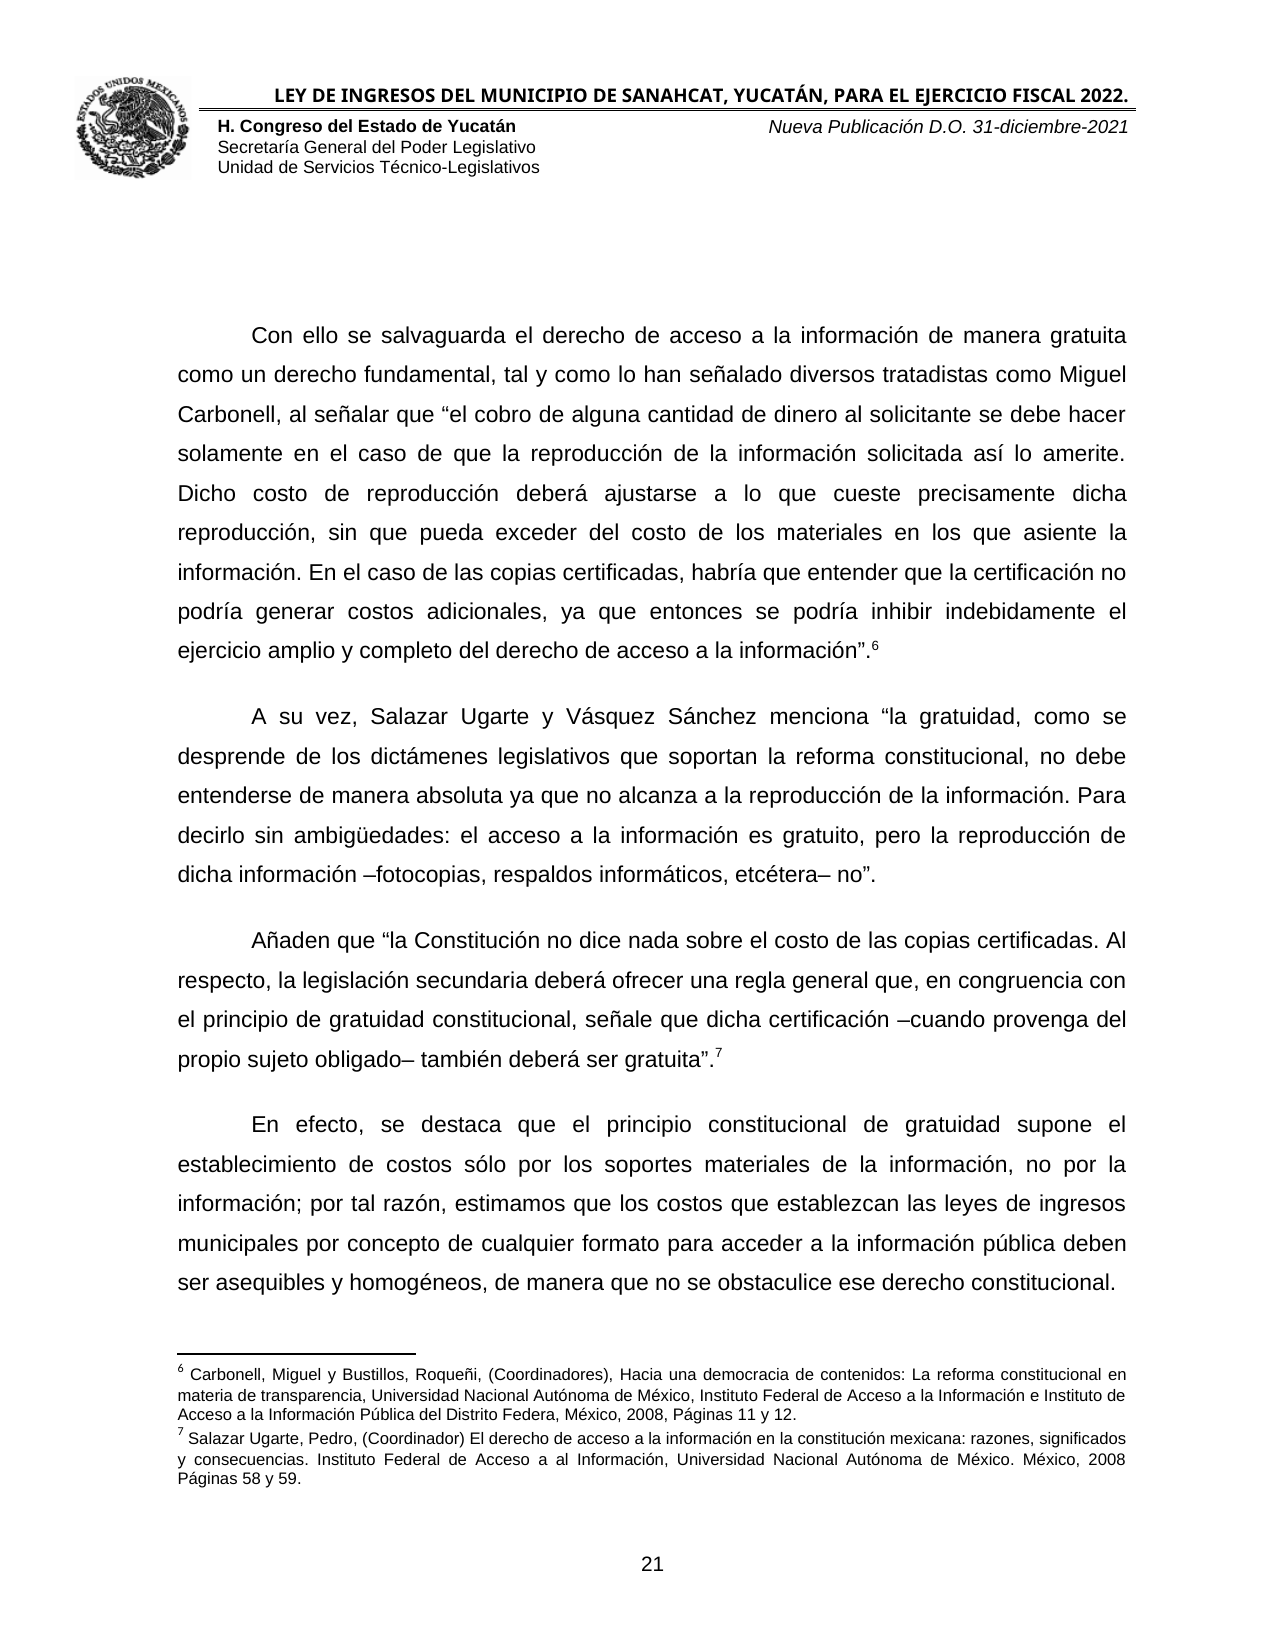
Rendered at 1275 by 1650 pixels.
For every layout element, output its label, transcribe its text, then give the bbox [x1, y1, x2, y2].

text Con ello se salvaguarda el derecho de acceso a la información de manera gratuita como un derecho fundamental, tal y como lo han señalado diversos tratadistas como Miguel Carbonell, al señalar que “el cobro de alguna cantidad de dinero al solicitante se debe hacer solamente en el caso de que la reproducción de la información solicitada así lo amerite. Dicho costo de reproducción deberá ajustarse a lo que cueste precisamente dicha reproducción, sin que pueda exceder del costo de los materiales en los que asiente la información. En el caso de las copias certificadas, habría que entender que la certificación no podría generar costos adicionales, ya que entonces se podría inhibir indebidamente el ejercicio amplio y completo del derecho de acceso a la información”. [177, 322, 1127, 664]
text Añaden que “la Constitución no dice nada sobre el costo de las copias certificadas. Al respecto, la legislación secundaria deberá ofrecer una regla general que, en congruencia con el principio de gratuidad constitucional, señale que dicha certificación –cuando provenga del propio sujeto obligado– también deberá ser gratuita”. [177, 927, 1127, 1072]
text A su vez, Salazar Ugarte y Vásquez Sánchez menciona “la gratuidad, como se desprende de los dictámenes legislativos que soportan la reforma constitucional, no debe entenderse de manera absoluta ya que no alcanza a la reproducción de la información. Para decirlo sin ambigüedades: el acceso a la información es gratuito, pero la reproducción de dicha información –fotocopias, respaldos informáticos, etcétera– no”. [177, 703, 1127, 888]
text En efecto, se destaca que el principio constitucional de gratuidad supone el establecimiento de costos sólo por los soportes materiales de la información, no por la información; por tal razón, estimamos que los costos que establezcan las leyes de ingresos municipales por concepto de cualquier formato para acceder a la información pública deben ser asequibles y homogéneos, de manera que no se obstaculice ese derecho constitucional. [177, 1111, 1127, 1296]
